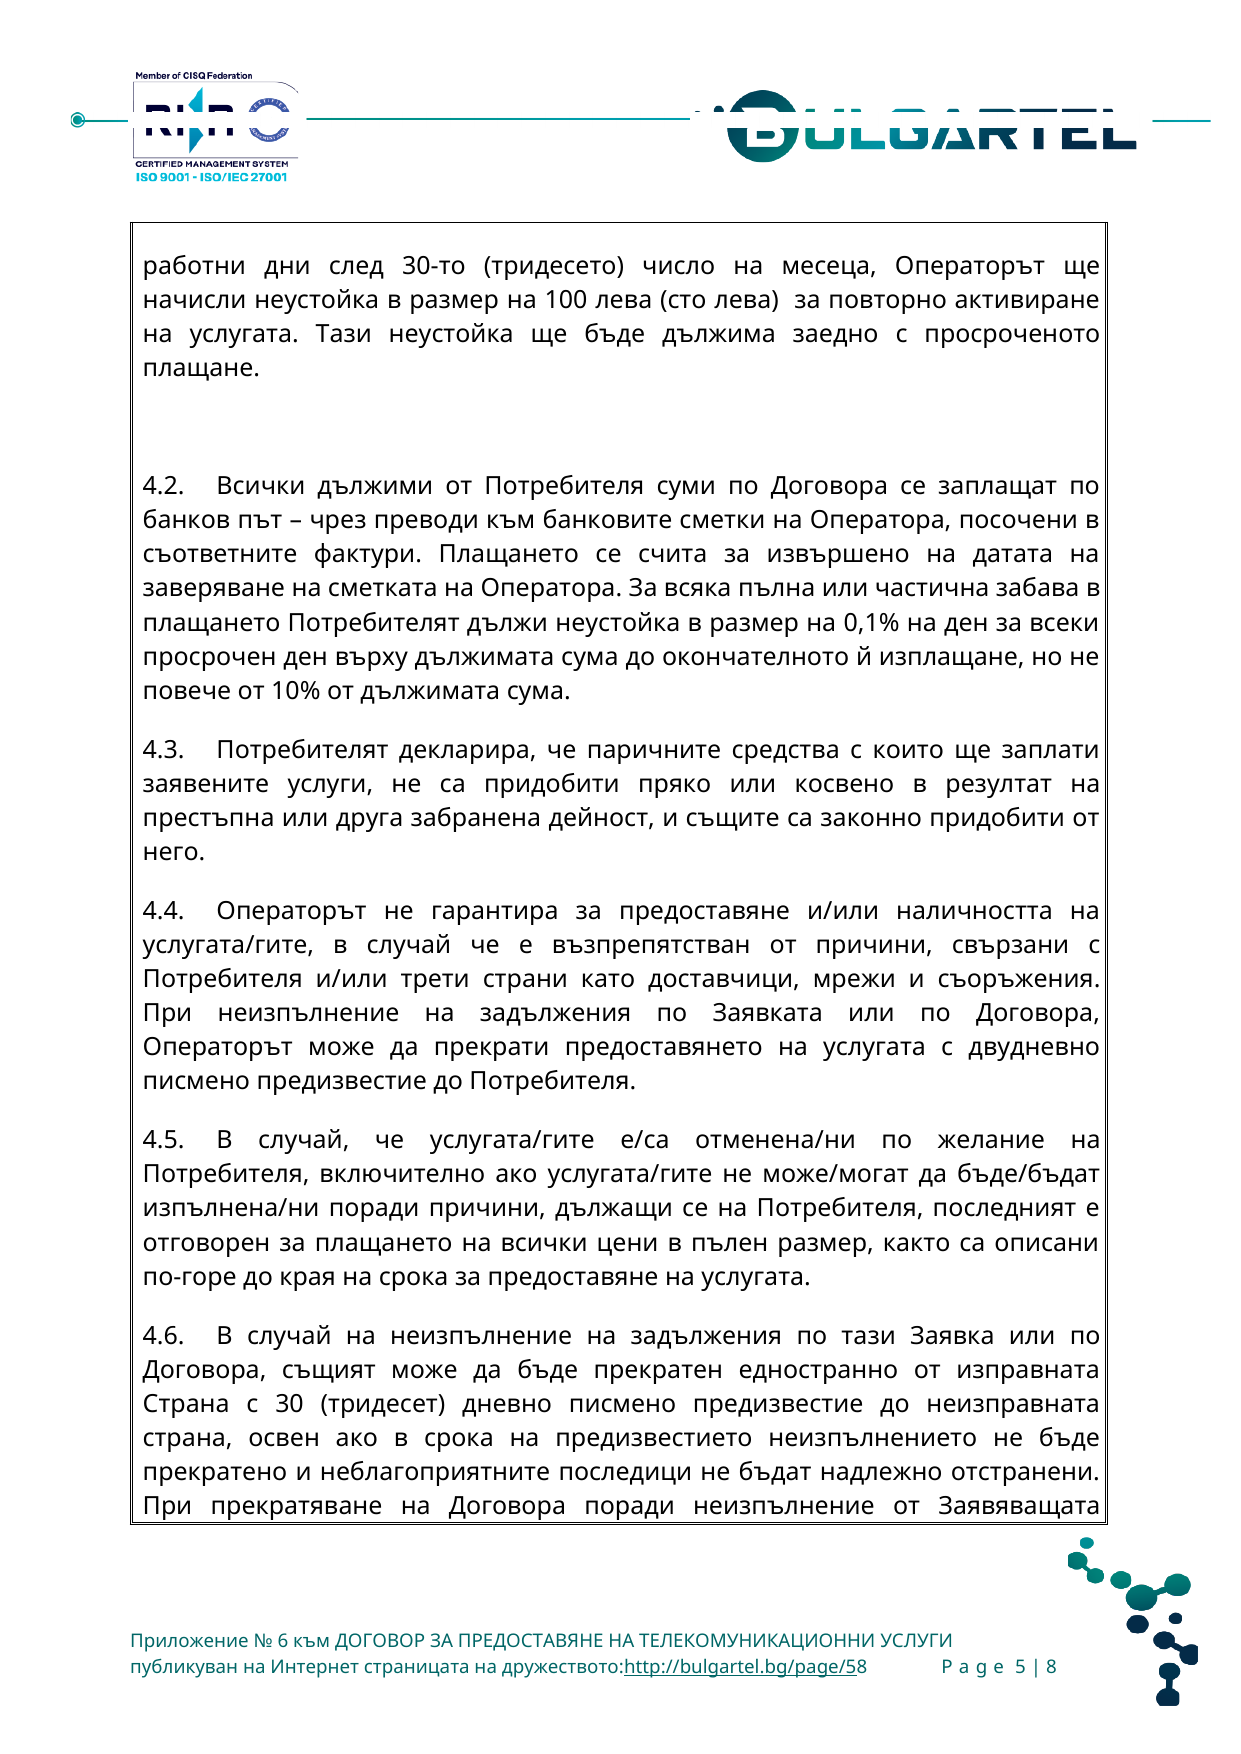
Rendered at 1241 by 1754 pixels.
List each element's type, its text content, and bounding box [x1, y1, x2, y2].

picture [70, 72, 1211, 182]
picture [1066, 1537, 1197, 1704]
